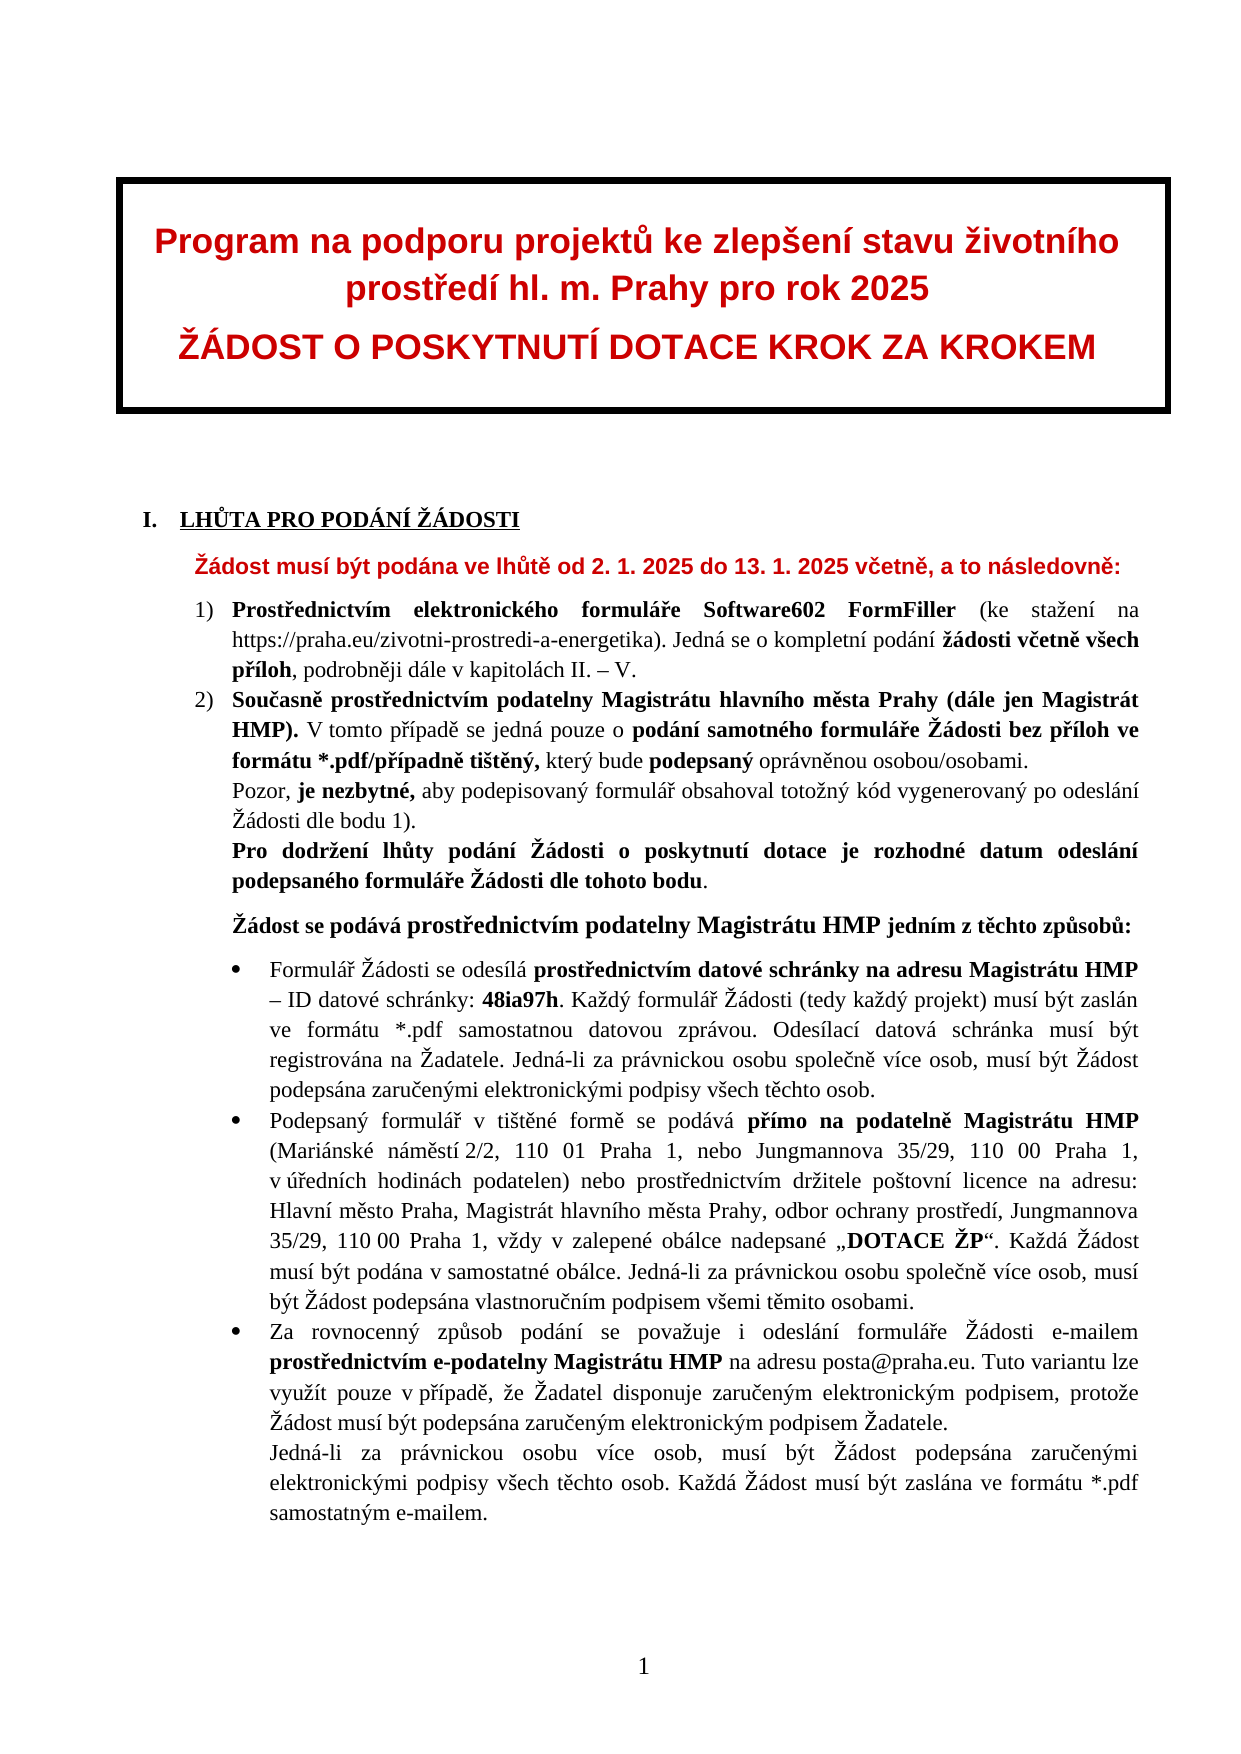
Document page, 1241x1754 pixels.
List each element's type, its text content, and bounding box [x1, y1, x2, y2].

list Formulář Žádosti se odesílá prostřednictvím datové schránky na adresu Magistrátu HMP – ID datové schránky: 48ia97h. Každý formulář Žádosti (tedy každý projekt) musí být zaslán ve formátu *.pdf samostatnou datovou zprávou. Odesílací datová schránka musí být registrována na Žadatele. Jedná-li za právnickou osobu společně více osob, musí být Žádost podepsána zaručenými elektronickými podpisy všech těchto osob. [232, 956, 1139, 1103]
list Za rovnocenný způsob podání se považuje i odeslání formuláře Žádosti e-mailem prostřednictvím e-podatelny Magistrátu HMP na adresu posta@praha.eu. Tuto variantu lze využít pouze v případě, že Žadatel disponuje zaručeným elektronickým podpisem, protože Žádost musí být podepsána zaručeným elektronickým podpisem Žadatele. [232, 1318, 1139, 1435]
list Pozor, je nezbytné, aby podepisovaný formulář obsahoval totožný kód vygenerovaný po odeslání Žádosti dle bodu 1). [232, 777, 1139, 833]
list LHŮTA PRO PODÁNÍ ŽÁDOSTI [157, 506, 1139, 532]
table_header Program na podporu projektů ke zlepšení stavu životního prostředí hl. m. Prahy pro rok 2025 ŽÁDOST O POSKYTNUTÍ DOTACE KROK ZA KROKEM [123, 184, 1165, 407]
text Žádost se podává prostřednictvím podatelny Magistrátu HMP jedním z těchto způsobů: [202, 910, 1139, 939]
list Podepsaný formulář v tištěné formě se podává přímo na podatelně Magistrátu HMP (Mariánské náměstí 2/2, 110 01 Praha 1, nebo Jungmannova 35/29, 110 00 Praha 1, v úředních hodinách podatelen) nebo prostřednictvím držitele poštovní licence na adresu: Hlavní město Praha, Magistrát hlavního města Prahy, odbor ochrany prostředí, Jungmannova 35/29, 110 00 Praha 1, vždy v zalepené obálce nadepsané „DOTACE ŽP“. Každá Žádost musí být podána v samostatné obálce. Jedná-li za právnickou osobu společně více osob, musí být Žádost podepsána vlastnoručním podpisem všemi těmito osobami. [232, 1107, 1139, 1314]
text Žádost musí být podána ve lhůtě od 2. 1. 2025 do 13. 1. 2025 včetně, a to následovně: [194, 553, 1139, 579]
list Pro dodržení lhůty podání Žádosti o poskytnutí dotace je rozhodné datum odeslání podepsaného formuláře Žádosti dle tohoto bodu. [232, 837, 1139, 894]
list Současně prostřednictvím podatelny Magistrátu hlavního města Prahy (dále jen Magistrát HMP). V tomto případě se jedná pouze o podání samotného formuláře Žádosti bez příloh ve formátu *.pdf/případně tištěný, který bude podepsaný oprávněnou osobou/osobami. [194, 686, 1139, 773]
list Jedná-li za právnickou osobu více osob, musí být Žádost podepsána zaručenými elektronickými podpisy všech těchto osob. Každá Žádost musí být zaslána ve formátu *.pdf samostatným e-mailem. [269, 1439, 1139, 1526]
list Prostřednictvím elektronického formuláře Software602 FormFiller (ke stažení na https://praha.eu/zivotni-prostredi-a-energetika). Jedná se o kompletní podání žádosti včetně všech příloh, podrobněji dále v kapitolách II. – V. [194, 596, 1139, 682]
